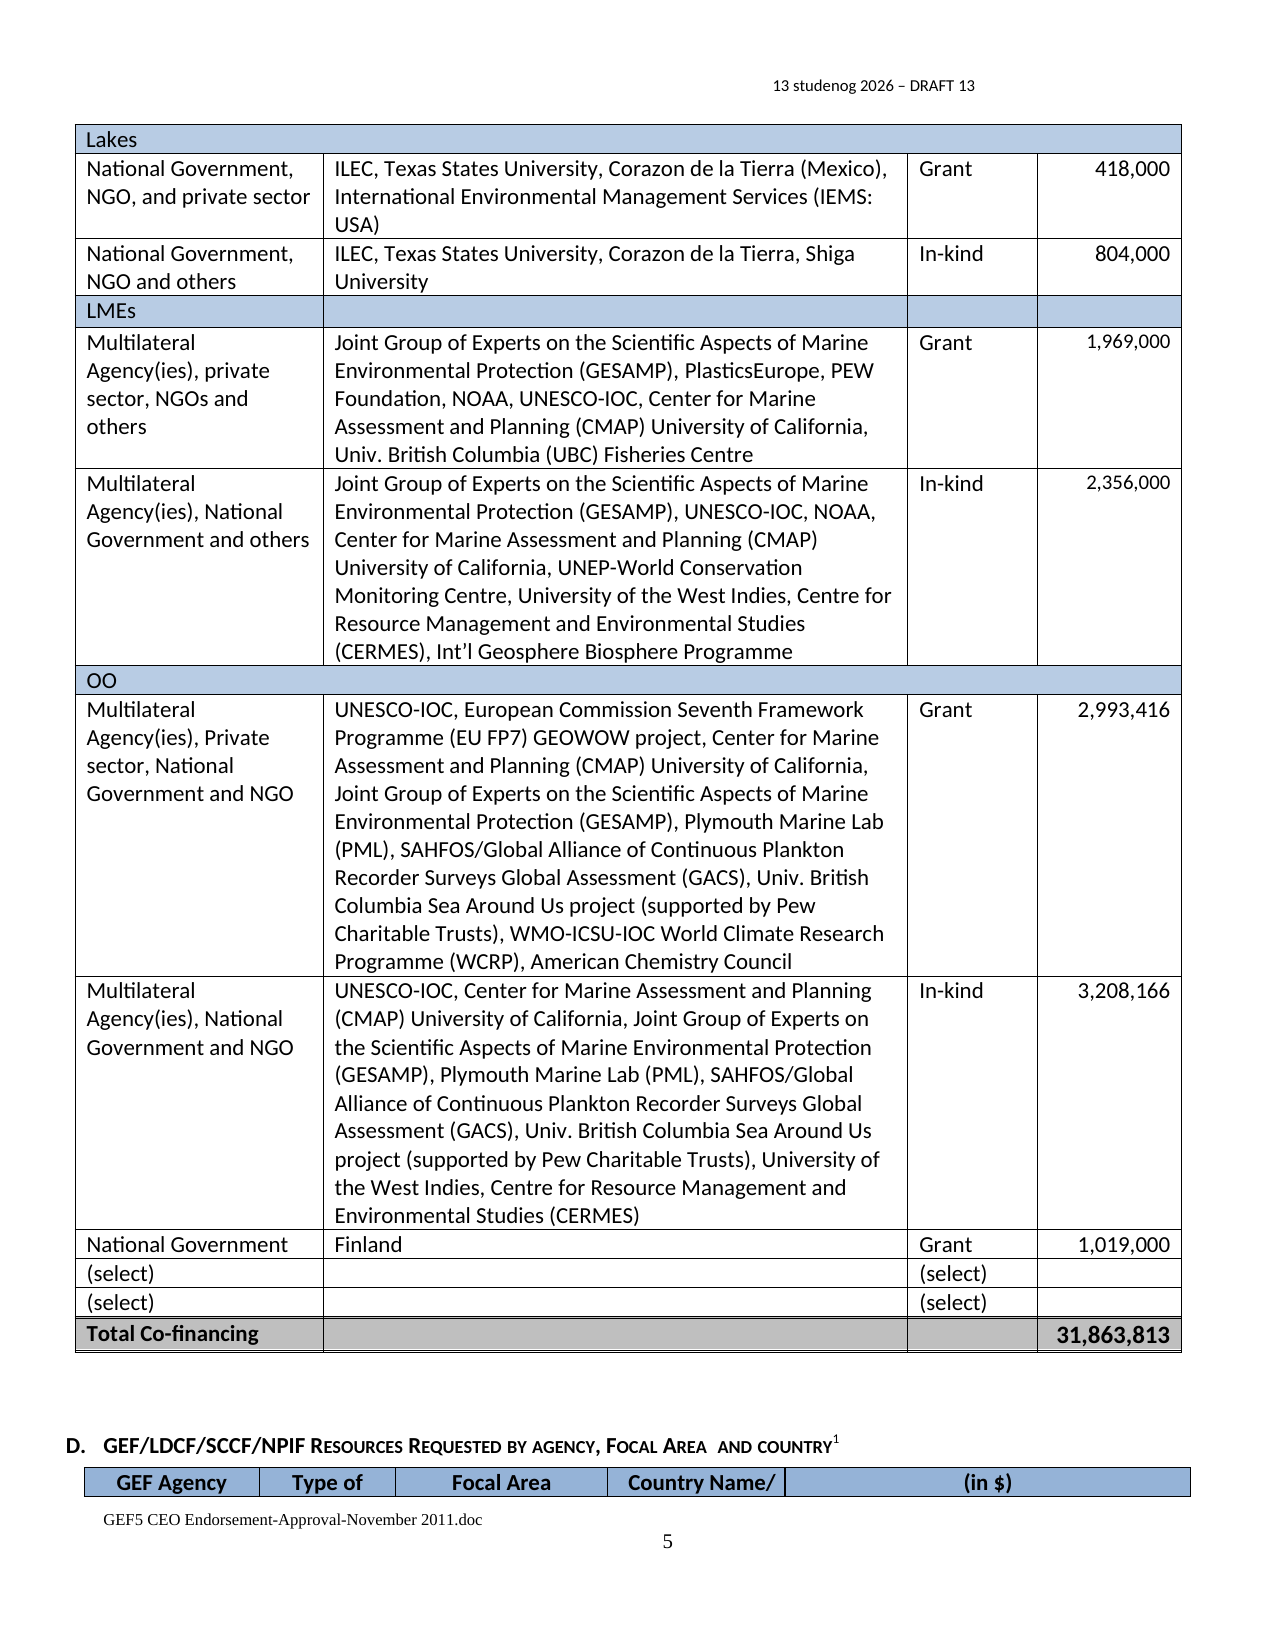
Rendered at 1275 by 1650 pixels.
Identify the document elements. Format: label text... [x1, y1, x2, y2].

table_cell [76, 1259, 323, 1287]
table_cell [324, 1259, 907, 1287]
table_cell ILEC, Texas States University, Corazon de la Tierra, Shiga University [324, 239, 907, 295]
table_cell 418,000 [1038, 154, 1181, 238]
table_cell 804,000 [1038, 239, 1181, 295]
table_cell [908, 154, 1037, 238]
table_cell [908, 695, 1037, 976]
table_cell 31,863,813 [1038, 1319, 1181, 1349]
table_cell [324, 296, 907, 327]
table_cell Grant [908, 328, 1037, 468]
table_cell ILEC, Texas States University, Corazon de la Tierra (Mexico), International Environmental Management Services (IEMS: USA) [324, 154, 907, 238]
table_cell UNESCO-IOC, Center for Marine Assessment and Planning (CMAP) University of California, Joint Group of Experts on the Scientific Aspects of Marine Environmental Protection (GESAMP), Plymouth Marine Lab (PML), SAHFOS/Global Alliance of Continuous Plankton Recorder Surveys Global Assessment (GACS), Univ. British Columbia Sea Around Us project (supported by Pew Charitable Trusts), University of the West Indies, Centre for Resource Management and Environmental Studies (CERMES) [324, 977, 907, 1229]
table_cell Multilateral Agency(ies), National Government and others [76, 469, 323, 665]
table_cell [324, 1288, 907, 1316]
table_cell [1038, 1259, 1181, 1287]
table_cell [1038, 1288, 1181, 1316]
table_header Type of Trust Fund [260, 1468, 395, 1496]
table_cell 2,356,000 [1038, 469, 1181, 665]
table_cell Lakes [76, 125, 1181, 153]
table_cell 3,208,166 [1038, 977, 1181, 1229]
table_header GEF Agency [85, 1468, 259, 1496]
table_cell Multilateral Agency(ies), Private sector, National Government and NGO [76, 695, 323, 976]
table_cell UNESCO-IOC, European Commission Seventh Framework Programme (EU FP7) GEOWOW project, Center for Marine Assessment and Planning (CMAP) University of California, Joint Group of Experts on the Scientific Aspects of Marine Environmental Protection (GESAMP), Plymouth Marine Lab (PML), SAHFOS/Global Alliance of Continuous Plankton Recorder Surveys Global Assessment (GACS), Univ. British Columbia Sea Around Us project (supported by Pew Charitable Trusts), WMO-ICSU-IOC World Climate Research Programme (WCRP), American Chemistry Council [324, 695, 907, 976]
table_cell Finland [324, 1230, 907, 1258]
table_cell OO [76, 666, 1181, 694]
table_cell [908, 1319, 1037, 1349]
table_header (in $) [786, 1468, 1190, 1496]
table_cell [324, 1319, 907, 1349]
list GEF/LDCF/SCCF/NPIF Resources Requested by agency, Focal Area and country1 [66, 1431, 1181, 1459]
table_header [608, 1468, 784, 1496]
table_cell [908, 1259, 1037, 1287]
table_cell 1,969,000 [1038, 328, 1181, 468]
table_cell [76, 1288, 323, 1316]
table_cell [908, 1288, 1037, 1316]
table_header Focal Area [396, 1468, 607, 1496]
table_cell [908, 239, 1037, 295]
table_cell Multilateral Agency(ies), National Government and NGO [76, 977, 323, 1229]
table_cell [908, 977, 1037, 1229]
table_cell LMEs [76, 296, 323, 327]
table_cell [908, 1230, 1037, 1258]
table_cell National Government, NGO and others [76, 239, 323, 295]
table_cell [1038, 296, 1181, 327]
table_cell Multilateral Agency(ies), private sector, NGOs and others [76, 328, 323, 468]
table_cell Joint Group of Experts on the Scientific Aspects of Marine Environmental Protection (GESAMP), PlasticsEurope, PEW Foundation, NOAA, UNESCO-IOC, Center for Marine Assessment and Planning (CMAP) University of California, Univ. British Columbia (UBC) Fisheries Centre [324, 328, 907, 468]
table_cell 2,993,416 [1038, 695, 1181, 976]
table_cell National Government, NGO, and private sector [76, 154, 323, 238]
table_cell 1,019,000 [1038, 1230, 1181, 1258]
table_cell [908, 296, 1037, 327]
table_cell Joint Group of Experts on the Scientific Aspects of Marine Environmental Protection (GESAMP), UNESCO-IOC, NOAA, Center for Marine Assessment and Planning (CMAP) University of California, UNEP-World Conservation Monitoring Centre, University of the West Indies, Centre for Resource Management and Environmental Studies (CERMES), Int’l Geosphere Biosphere Programme [324, 469, 907, 665]
table_cell Total Co-financing [76, 1319, 323, 1349]
table_cell In-kind [908, 469, 1037, 665]
table_cell [76, 1230, 323, 1258]
